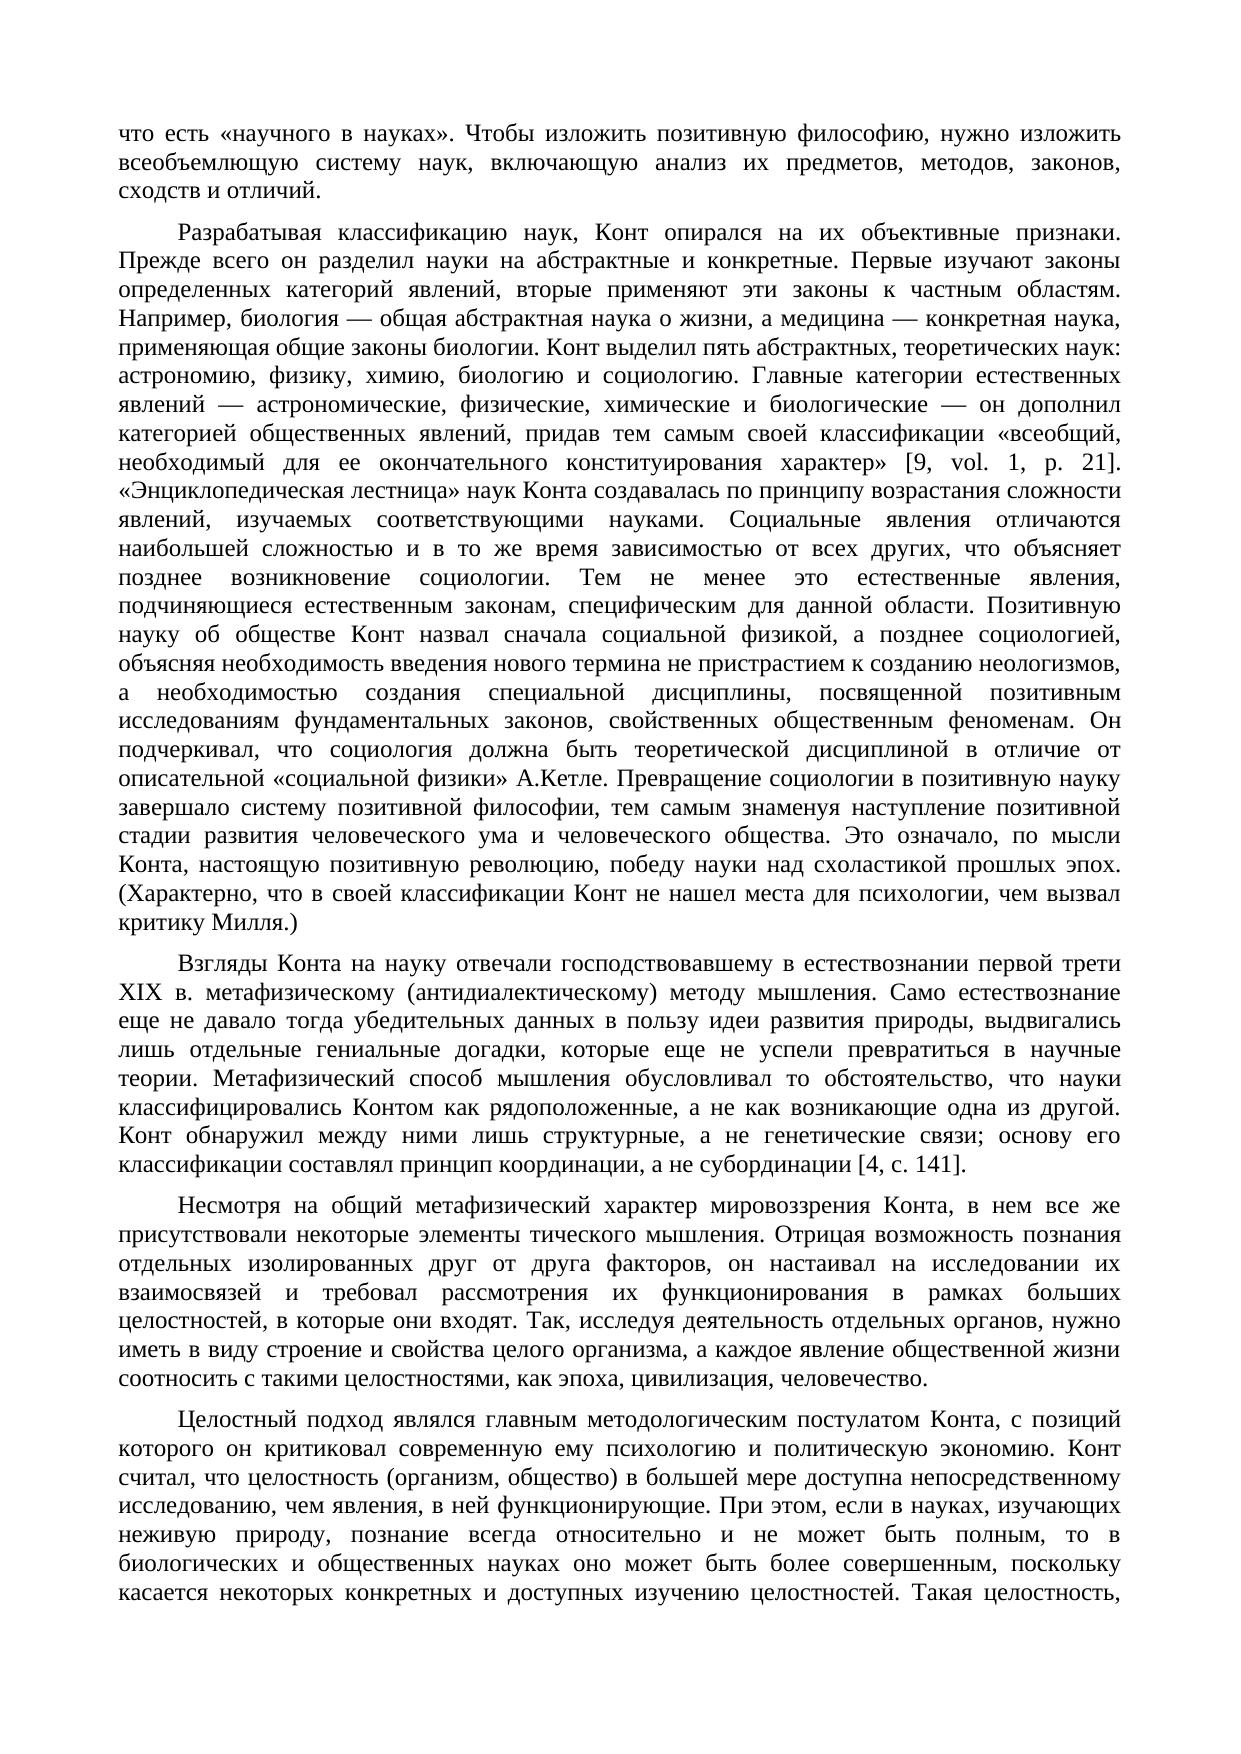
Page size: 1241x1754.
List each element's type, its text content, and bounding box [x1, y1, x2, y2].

text Взгляды Конта на науку отвечали господствовавшему в естествознании первой трети XIX в. метафизическому (антидиалектическому) методу мышления. Само естествознание еще не давало тогда убедительных данных в пользу идеи развития природы, выдвигались лишь отдельные гениальные догадки, которые еще не успели превратиться в научные теории. Метафизический способ мышления обусловливал то обстоятельство, что науки классифицировались Контом как рядоположенные, а не как возникающие одна из другой. Конт обнаружил между ними лишь структурные, а не генетические связи; основу его классификации составлял принцип координации, а не субординации [4, с. 141]. [118, 948, 1122, 1178]
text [118, 118, 1122, 204]
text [118, 1404, 1122, 1606]
text Несмотря на общий метафизический характер мировоззрения Конта, в нем все же присутствовали некоторые элементы тического мышления. Отрицая возможность познания отдельных изолированных друг от друга факторов, он настаивал на исследовании их взаимосвязей и требовал рассмотрения их функционирования в рамках больших целостностей, в которые они входят. Так, исследуя деятельность отдельных органов, нужно иметь в виду строение и свойства целого организма, а каждое явление общественной жизни соотносить с такими целостностями, как эпоха, цивилизация, человечество. [118, 1191, 1122, 1392]
text Разрабатывая классификацию наук, Конт опирался на их объективные признаки. Прежде всего он разделил науки на абстрактные и конкретные. Первые изучают законы определенных категорий явлений, вторые применяют эти законы к частным областям. Например, биология — общая абстрактная наука о жизни, а медицина — конкретная наука, применяющая общие законы биологии. Конт выделил пять абстрактных, теоретических наук: астрономию, физику, химию, биологию и социологию. Главные категории естественных явлений — астрономические, физические, химические и биологические — он дополнил категорией общественных явлений, придав тем самым своей классификации «всеобщий, необходимый для ее окончательного конституирования характер» [9, vol. 1, p. 21]. «Энциклопедическая лестница» наук Конта создавалась по принципу возрастания сложности явлений, изучаемых соответствующими науками. Социальные явления отличаются наибольшей сложностью и в то же время зависимостью от всех других, что объясняет позднее возникновение социологии. Тем не менее это естественные явления, подчиняющиеся естественным законам, специфическим для данной области. Позитивную науку об обществе Конт назвал сначала социальной физикой, а позднее социологией, объясняя необходимость введения нового термина не пристрастием к созданию неологизмов, а необходимостью создания специальной дисциплины, посвященной позитивным исследованиям фундаментальных законов, свойственных общественным феноменам. Он подчеркивал, что социология должна быть теоретической дисциплиной в отличие от описательной «социальной физики» А.Кетле. Превращение социологии в позитивную науку завершало систему позитивной философии, тем самым знаменуя наступление позитивной стадии развития человеческого ума и человеческого общества. Это означало, по мысли Конта, настоящую позитивную революцию, победу науки над схоластикой прошлых эпох. (Характерно, что в своей классификации Конт не нашел места для психологии, чем вызвал критику Милля.) [118, 217, 1122, 936]
